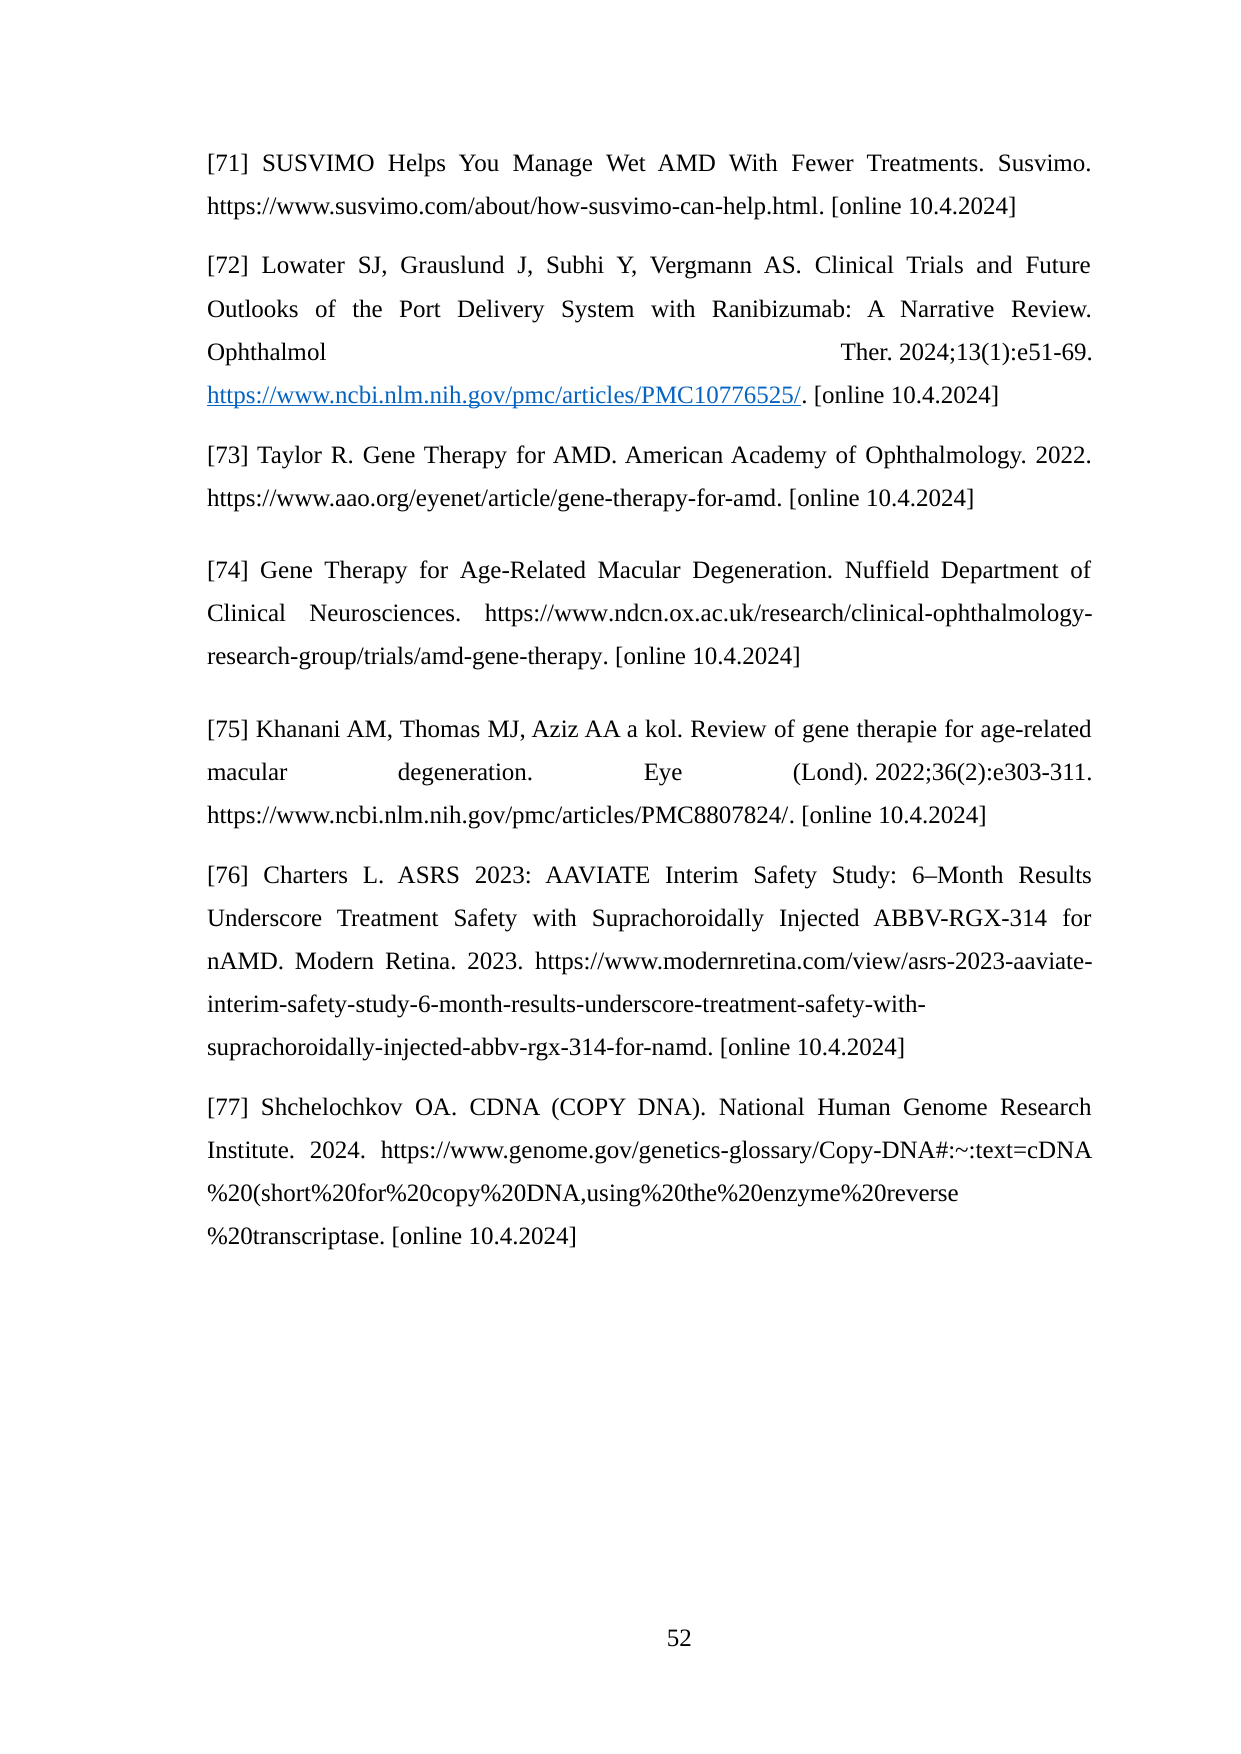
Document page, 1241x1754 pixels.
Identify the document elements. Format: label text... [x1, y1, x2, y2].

text [76] Charters L. ASRS 2023: AAVIATE Interim Safety Study: 6–Month Results Underscore Treatment Safety with Suprachoroidally Injected ABBV-RGX-314 for nAMD. Modern Retina. 2023. https://www.modernretina.com/view/asrs-2023-aaviate-interim-safety-study-6-month-results-underscore-treatment-safety-with-suprachoroidally-injected-abbv-rgx-314-for-namd. [online 10.4.2024] [207, 860, 1092, 1061]
text [72] Lowater SJ, Grauslund J, Subhi Y, Vergmann AS. Clinical Trials and Future Outlooks of the Port Delivery System with Ranibizumab: A Narrative Review. Ophthalmol Ther. 2024;13(1):e51-69. https://www.ncbi.nlm.nih.gov/pmc/articles/PMC10776525/. [online 10.4.2024] [207, 251, 1092, 409]
text [74] Gene Therapy for Age-Related Macular Degeneration. Nuffield Department of Clinical Neurosciences. https://www.ndcn.ox.ac.uk/research/clinical-ophthalmology-research-group/trials/amd-gene-therapy. [online 10.4.2024] [207, 555, 1092, 670]
text [75] Khanani AM, Thomas MJ, Aziz AA a kol. Review of gene therapie for age-related macular degeneration. Eye (Lond). 2022;36(2):e303-311. https://www.ncbi.nlm.nih.gov/pmc/articles/PMC8807824/. [online 10.4.2024] [207, 714, 1092, 829]
text [73] Taylor R. Gene Therapy for AMD. American Academy of Ophthalmology. 2022. https://www.aao.org/eyenet/article/gene-therapy-for-amd. [online 10.4.2024] [207, 440, 1092, 512]
text [71] SUSVIMO Helps You Manage Wet AMD With Fewer Treatments. Susvimo. https://www.susvimo.com/about/how-susvimo-can-help.html. [online 10.4.2024] [207, 148, 1092, 219]
text [77] Shchelochkov OA. CDNA (COPY DNA). National Human Genome Research Institute. 2024. https://www.genome.gov/genetics-glossary/Copy-DNA#:~:text=cDNA%20(short%20for%20copy%20DNA,using%20the%20enzyme%20reverse%20transcriptase. [online 10.4.2024] [207, 1092, 1092, 1250]
